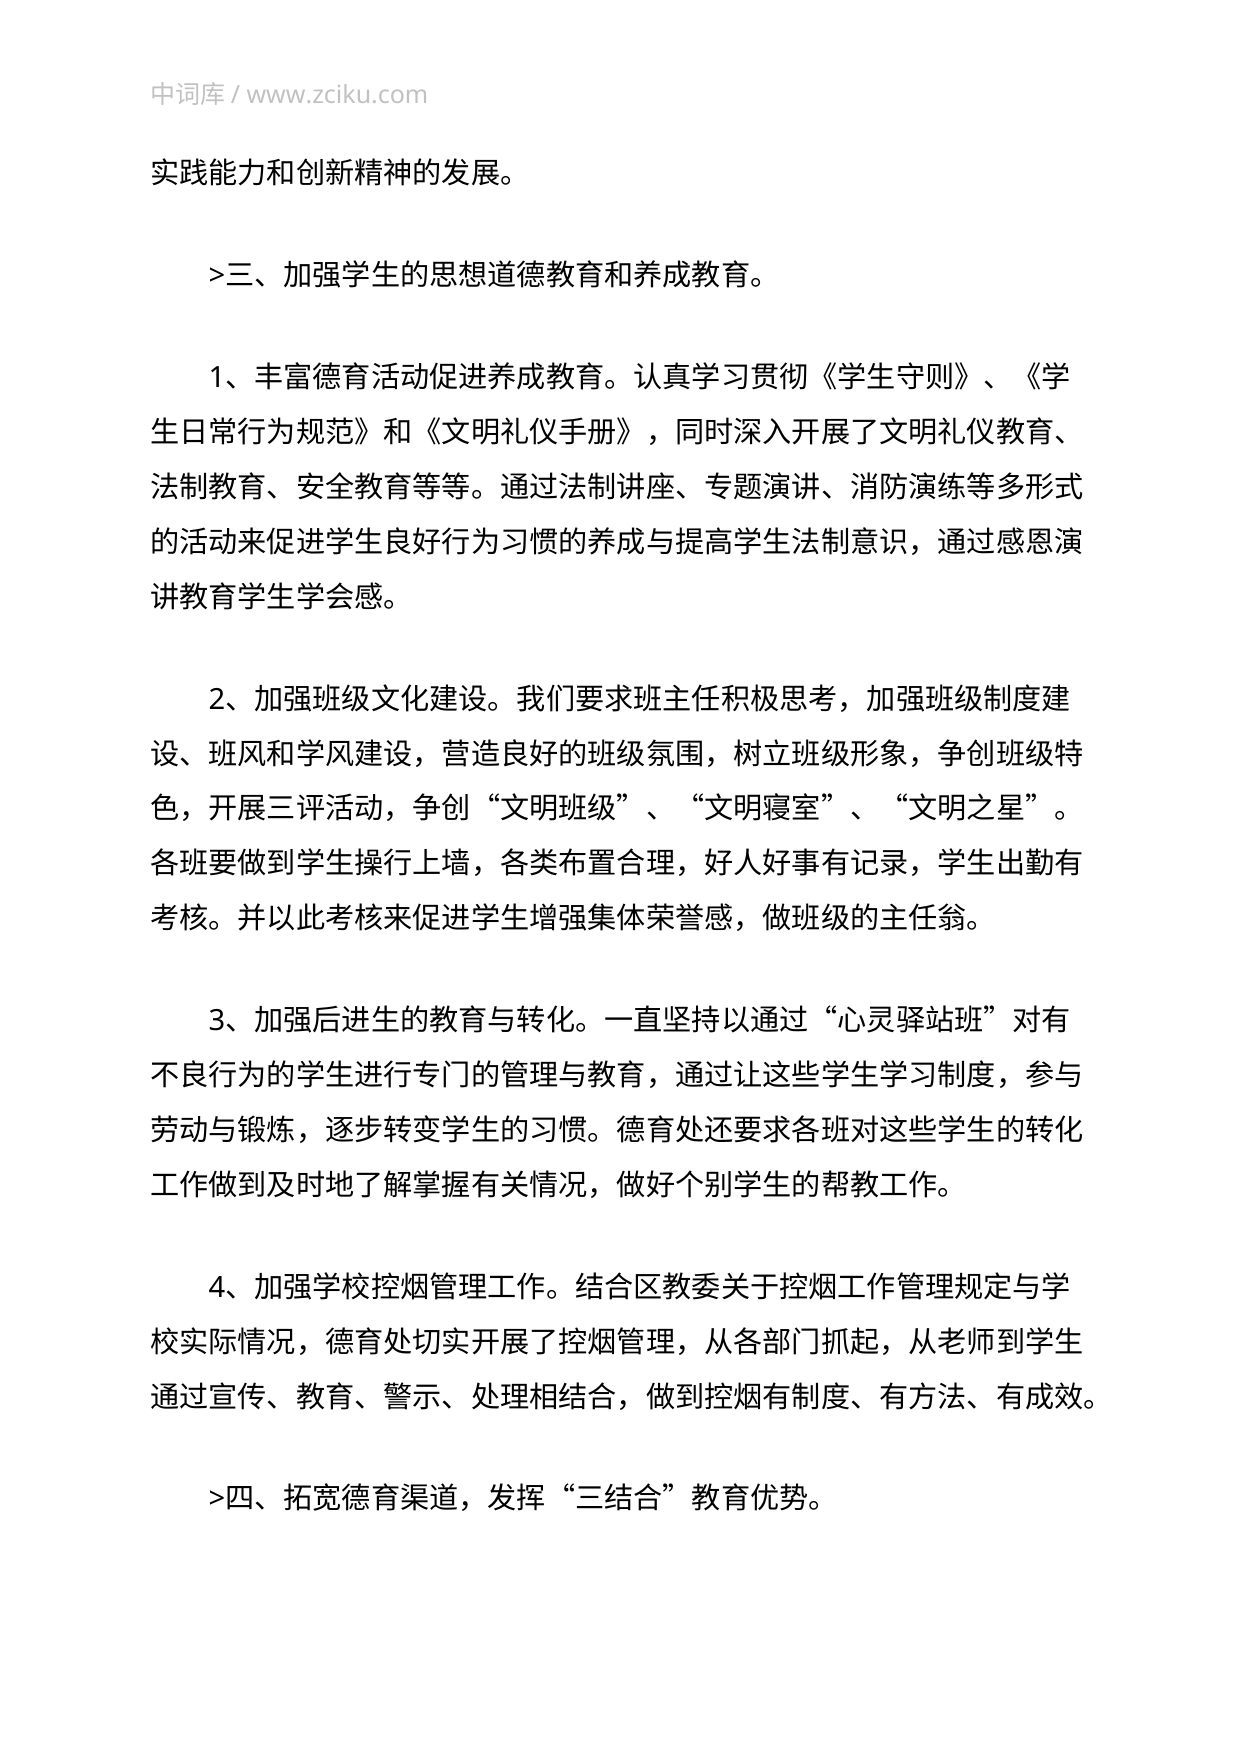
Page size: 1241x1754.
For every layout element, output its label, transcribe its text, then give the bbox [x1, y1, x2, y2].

text 2、加强班级文化建设。我们要求班主任积极思考，加强班级制度建设、班风和学风建设，营造良好的班级氛围，树立班级形象，争创班级特色，开展三评活动，争创“文明班级”、“文明寝室”、“文明之星”。各班要做到学生操行上墙，各类布置合理，好人好事有记录，学生出勤有考核。并以此考核来促进学生增强集体荣誉感，做班级的主任翁。 [150, 675, 1090, 937]
text 4、加强学校控烟管理工作。结合区教委关于控烟工作管理规定与学校实际情况，德育处切实开展了控烟管理，从各部门抓起，从老师到学生通过宣传、教育、警示、处理相结合，做到控烟有制度、有方法、有成效。 [150, 1263, 1090, 1415]
text 1、丰富德育活动促进养成教育。认真学习贯彻《学生守则》、《学生日常行为规范》和《文明礼仪手册》，同时深入开展了文明礼仪教育、法制教育、安全教育等等。通过法制讲座、专题演讲、消防演练等多形式的活动来促进学生良好行为习惯的养成与提高学生法制意识，通过感恩演讲教育学生学会感。 [150, 354, 1090, 616]
text >四、拓宽德育渠道，发挥“三结合”教育优势。 [150, 1475, 1090, 1517]
text 3、加强后进生的教育与转化。一直坚持以通过“心灵驿站班”对有不良行为的学生进行专门的管理与教育，通过让这些学生学习制度，参与劳动与锻炼，逐步转变学生的习惯。德育处还要求各班对这些学生的转化工作做到及时地了解掌握有关情况，做好个别学生的帮教工作。 [150, 997, 1090, 1204]
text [150, 150, 1090, 192]
text >三、加强学生的思想道德教育和养成教育。 [150, 252, 1090, 294]
